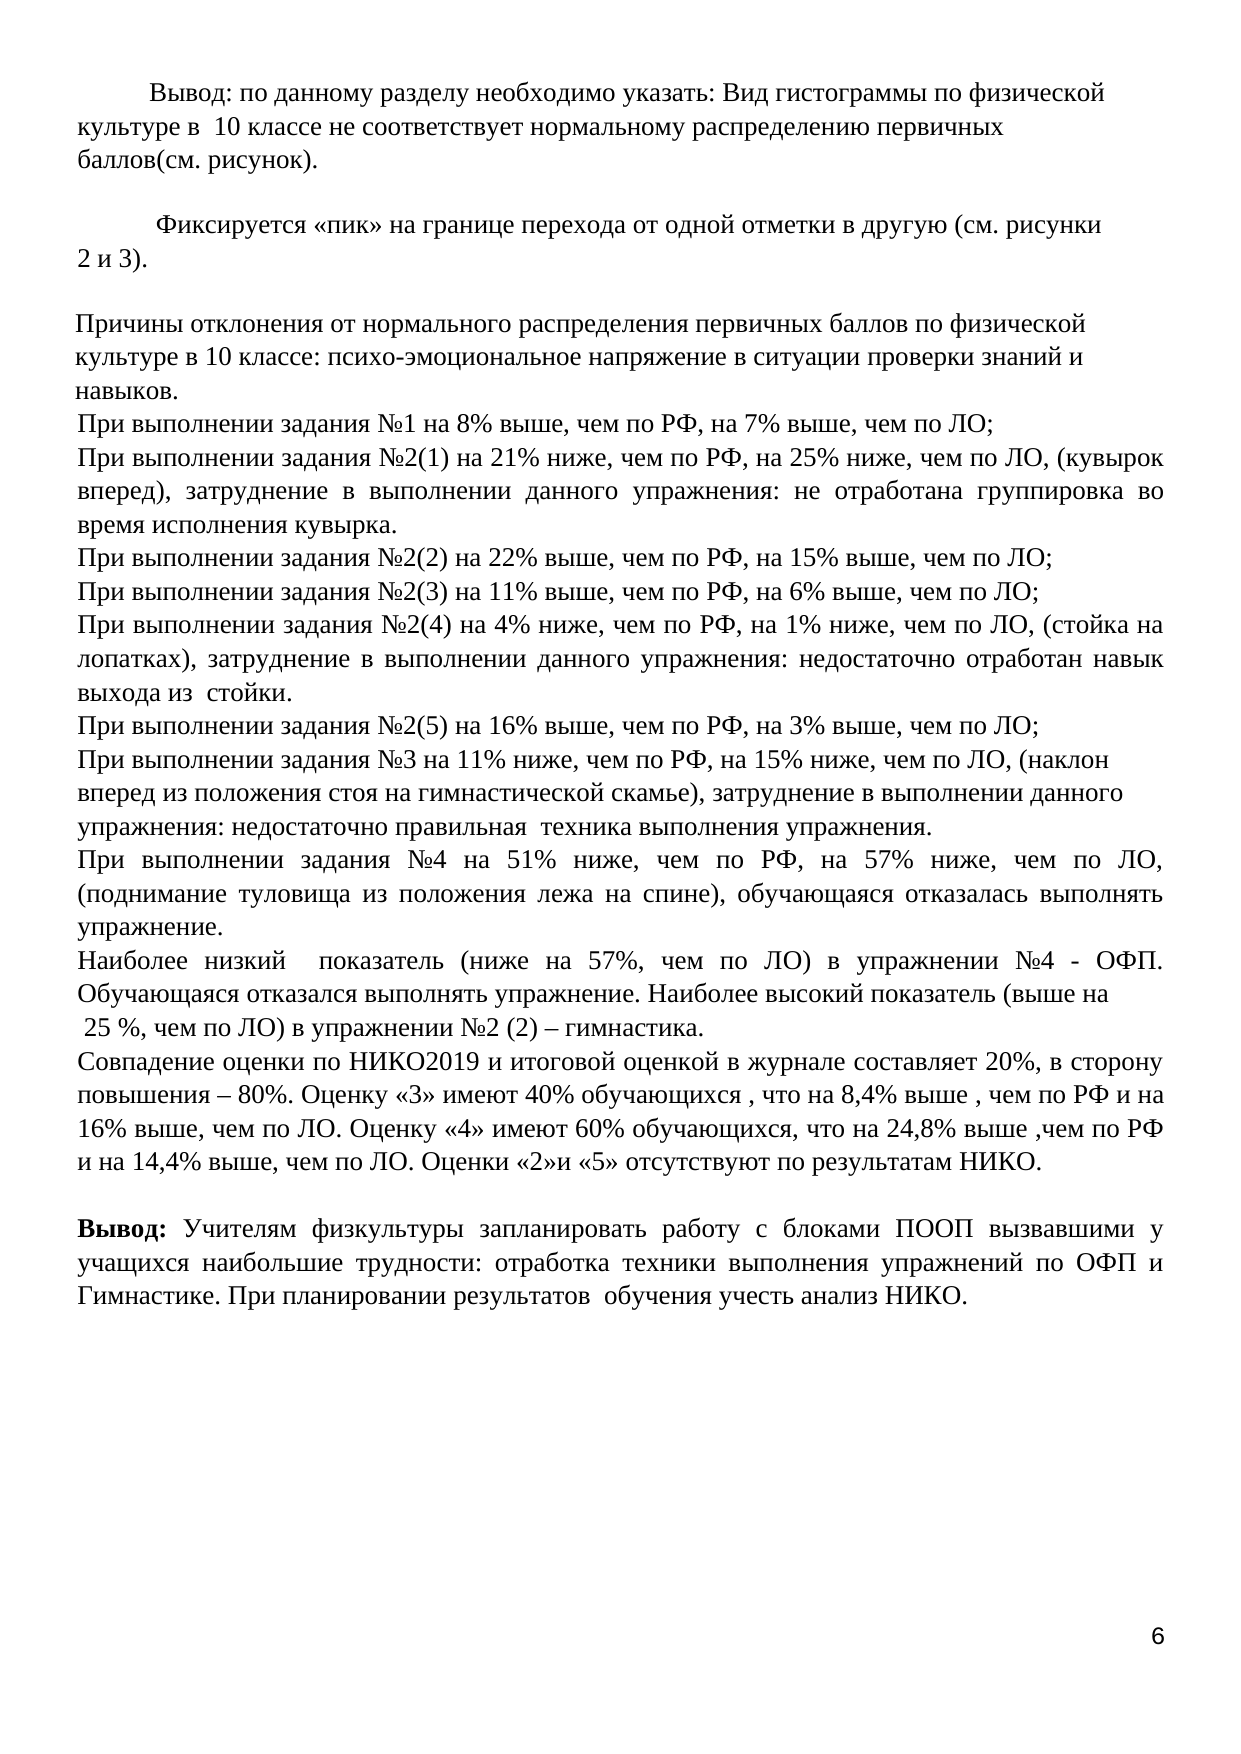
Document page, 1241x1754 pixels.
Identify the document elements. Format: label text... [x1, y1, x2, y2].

text Фиксируется «пик» на границе перехода от одной отметки в другую (см. рисунки 2 и 3). [77, 207, 1115, 274]
text Причины отклонения от нормального распределения первичных баллов по физической культуре в 10 классе: психо-эмоциональное напряжение в ситуации проверки знаний и навыков. [75, 305, 1165, 406]
text 25 %, чем по ЛО) в упражнении №2 (2) – гимнастика. [77, 1009, 1165, 1043]
text При выполнении задания №2(1) на 21% ниже, чем по РФ, на 25% ниже, чем по ЛО, (кувырок вперед), затруднение в выполнении данного упражнения: не отработана группировка во время исполнения кувырка. [77, 439, 1165, 540]
text Наиболее низкий показатель (ниже на 57%, чем по ЛО) в упражнении №4 - ОФП. Обучающаяся отказался выполнять упражнение. Наиболее высокий показатель (выше на [77, 942, 1165, 1009]
text Совпадение оценки по НИКО2019 и итоговой оценкой в журнале составляет 20%, в сторону повышения – 80%. Оценку «3» имеют 40% обучающихся , что на 8,4% выше , чем по РФ и на 16% выше, чем по ЛО. Оценку «4» имеют 60% обучающихся, что на 24,8% выше ,чем по РФ и на 14,4% выше, чем по ЛО. Оценки «2»и «5» отсутствуют по результатам НИКО. [77, 1043, 1165, 1177]
text Вывод: Учителям физкультуры запланировать работу с блоками ПООП вызвавшими у учащихся наибольшие трудности: отработка техники выполнения упражнений по ОФП и Гимнастике. При планировании результатов обучения учесть анализ НИКО. [77, 1211, 1165, 1311]
text При выполнении задания №2(2) на 22% выше, чем по РФ, на 15% выше, чем по ЛО; [77, 540, 1165, 573]
text При выполнении задания №2(3) на 11% выше, чем по РФ, на 6% выше, чем по ЛО; [77, 573, 1165, 607]
text При выполнении задания №2(5) на 16% выше, чем по РФ, на 3% выше, чем по ЛО; [77, 708, 1165, 741]
text При выполнении задания №1 на 8% выше, чем по РФ, на 7% выше, чем по ЛО; [77, 406, 1165, 439]
text При выполнении задания №3 на 11% ниже, чем по РФ, на 15% ниже, чем по ЛО, (наклон вперед из положения стоя на гимнастической скамье), затруднение в выполнении данного упражнения: недостаточно правильная техника выполнения упражнения. [77, 741, 1165, 842]
text При выполнении задания №4 на 51% ниже, чем по РФ, на 57% ниже, чем по ЛО, (поднимание туловища из положения лежа на спине), обучающаяся отказалась выполнять упражнение. [77, 842, 1165, 942]
text Вывод: по данному разделу необходимо указать: Вид гистограммы по физической культуре в 10 классе не соответствует нормальному распределению первичных баллов(см. рисунок). [77, 75, 1115, 176]
text При выполнении задания №2(4) на 4% ниже, чем по РФ, на 1% ниже, чем по ЛО, (стойка на лопатках), затруднение в выполнении данного упражнения: недостаточно отработан навык выхода из стойки. [77, 607, 1165, 708]
